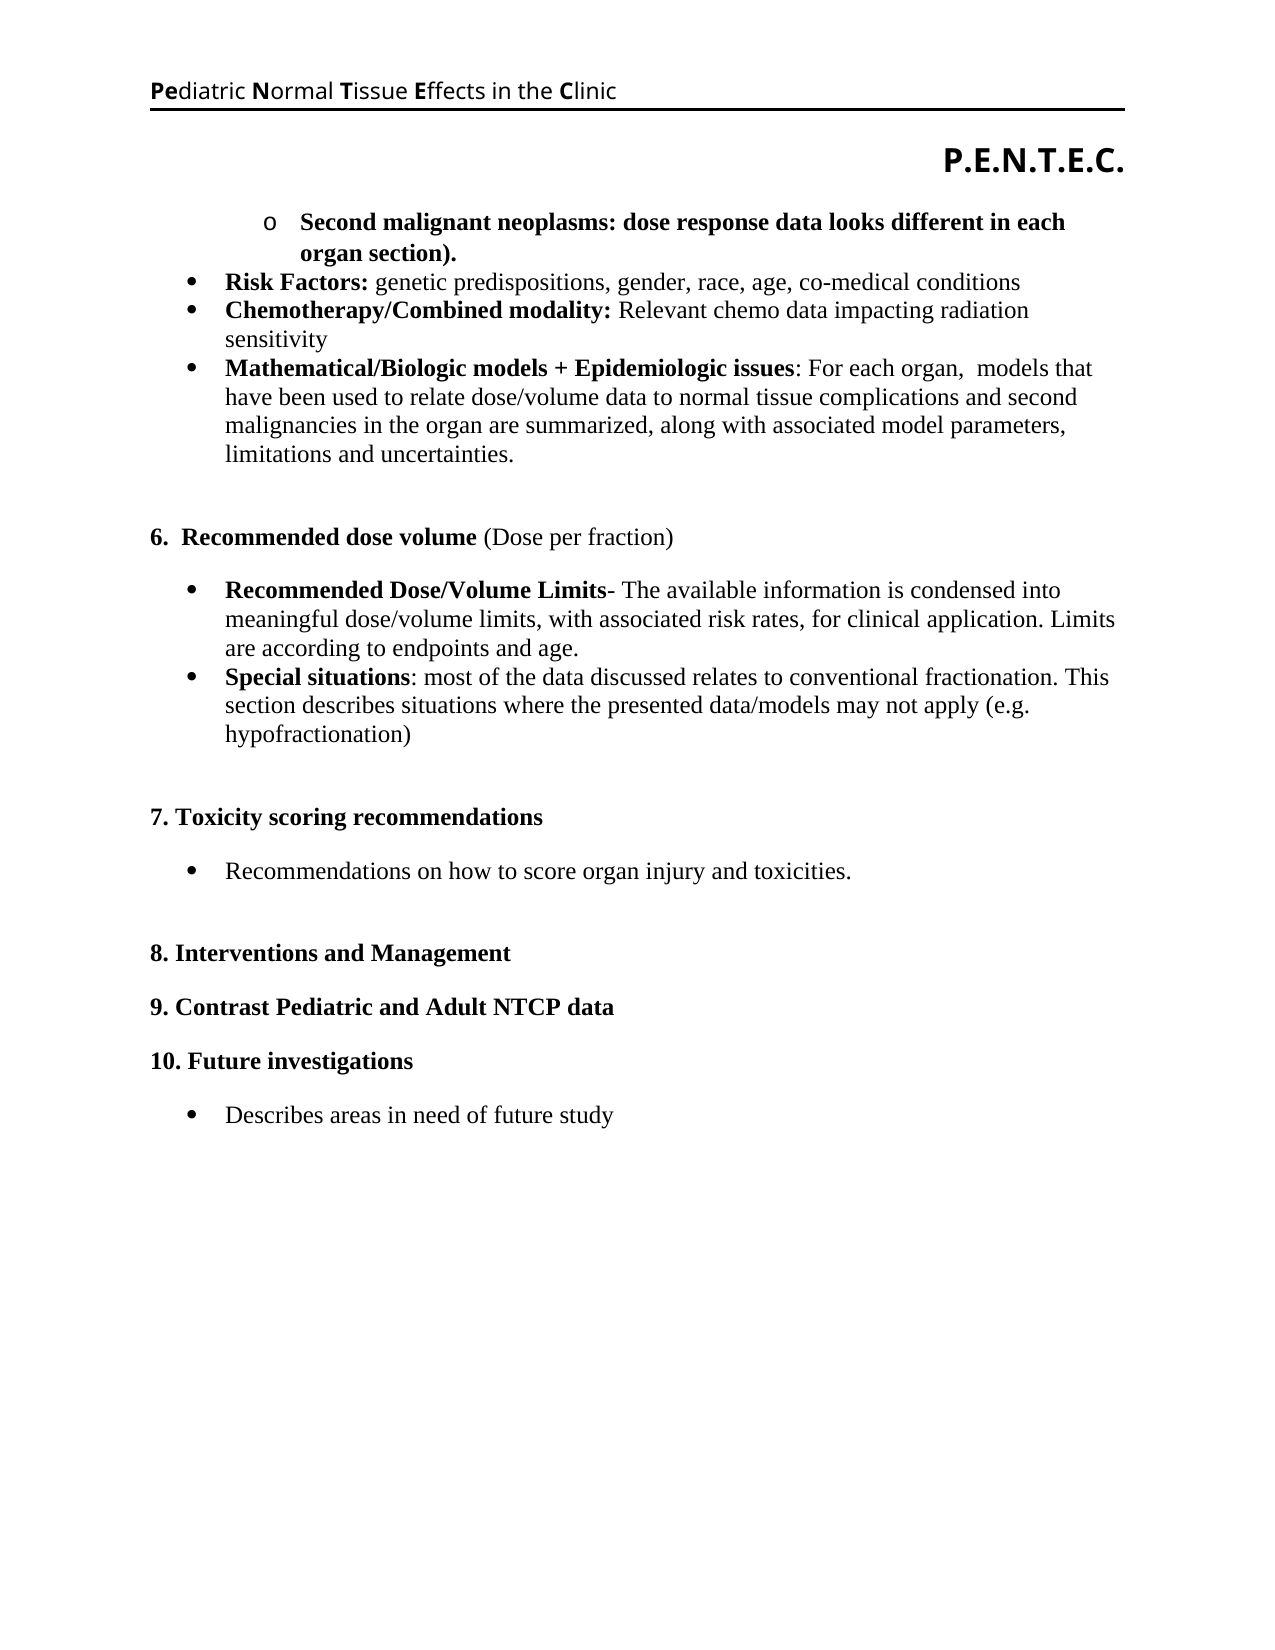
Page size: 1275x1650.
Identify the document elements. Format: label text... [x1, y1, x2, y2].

text 8. Interventions and Management [150, 938, 1125, 967]
list Describes areas in need of future study [187, 1100, 1125, 1129]
text 7. Toxicity scoring recommendations [150, 802, 1125, 831]
list Recommendations on how to score organ injury and toxicities. [187, 856, 1125, 884]
text 9. Contrast Pediatric and Adult NTCP data [150, 992, 1125, 1021]
list Chemotherapy/Combined modality: Relevant chemo data impacting radiation sensitivity [187, 295, 1125, 353]
list Mathematical/Biologic models + Epidemiologic issues: For each organ, models that have been used to relate dose/volume data to normal tissue complications and second malignancies in the organ are summarized, along with associated model parameters, limitations and uncertainties. [187, 353, 1125, 468]
list Risk Factors: genetic predispositions, gender, race, age, co-medical conditions [187, 267, 1125, 295]
text 6. Recommended dose volume (Dose per fraction) [150, 522, 1125, 551]
list Recommended Dose/Volume Limits- The available information is condensed into meaningful dose/volume limits, with associated risk rates, for clinical application. Limits are according to endpoints and age. [187, 576, 1125, 662]
list Second malignant neoplasms: dose response data looks different in each organ section). [262, 207, 1125, 267]
list Special situations: most of the data discussed relates to conventional fractionation. This section describes situations where the presented data/models may not apply (e.g. hypofractionation) [187, 662, 1125, 748]
text 10. Future investigations [150, 1046, 1125, 1075]
